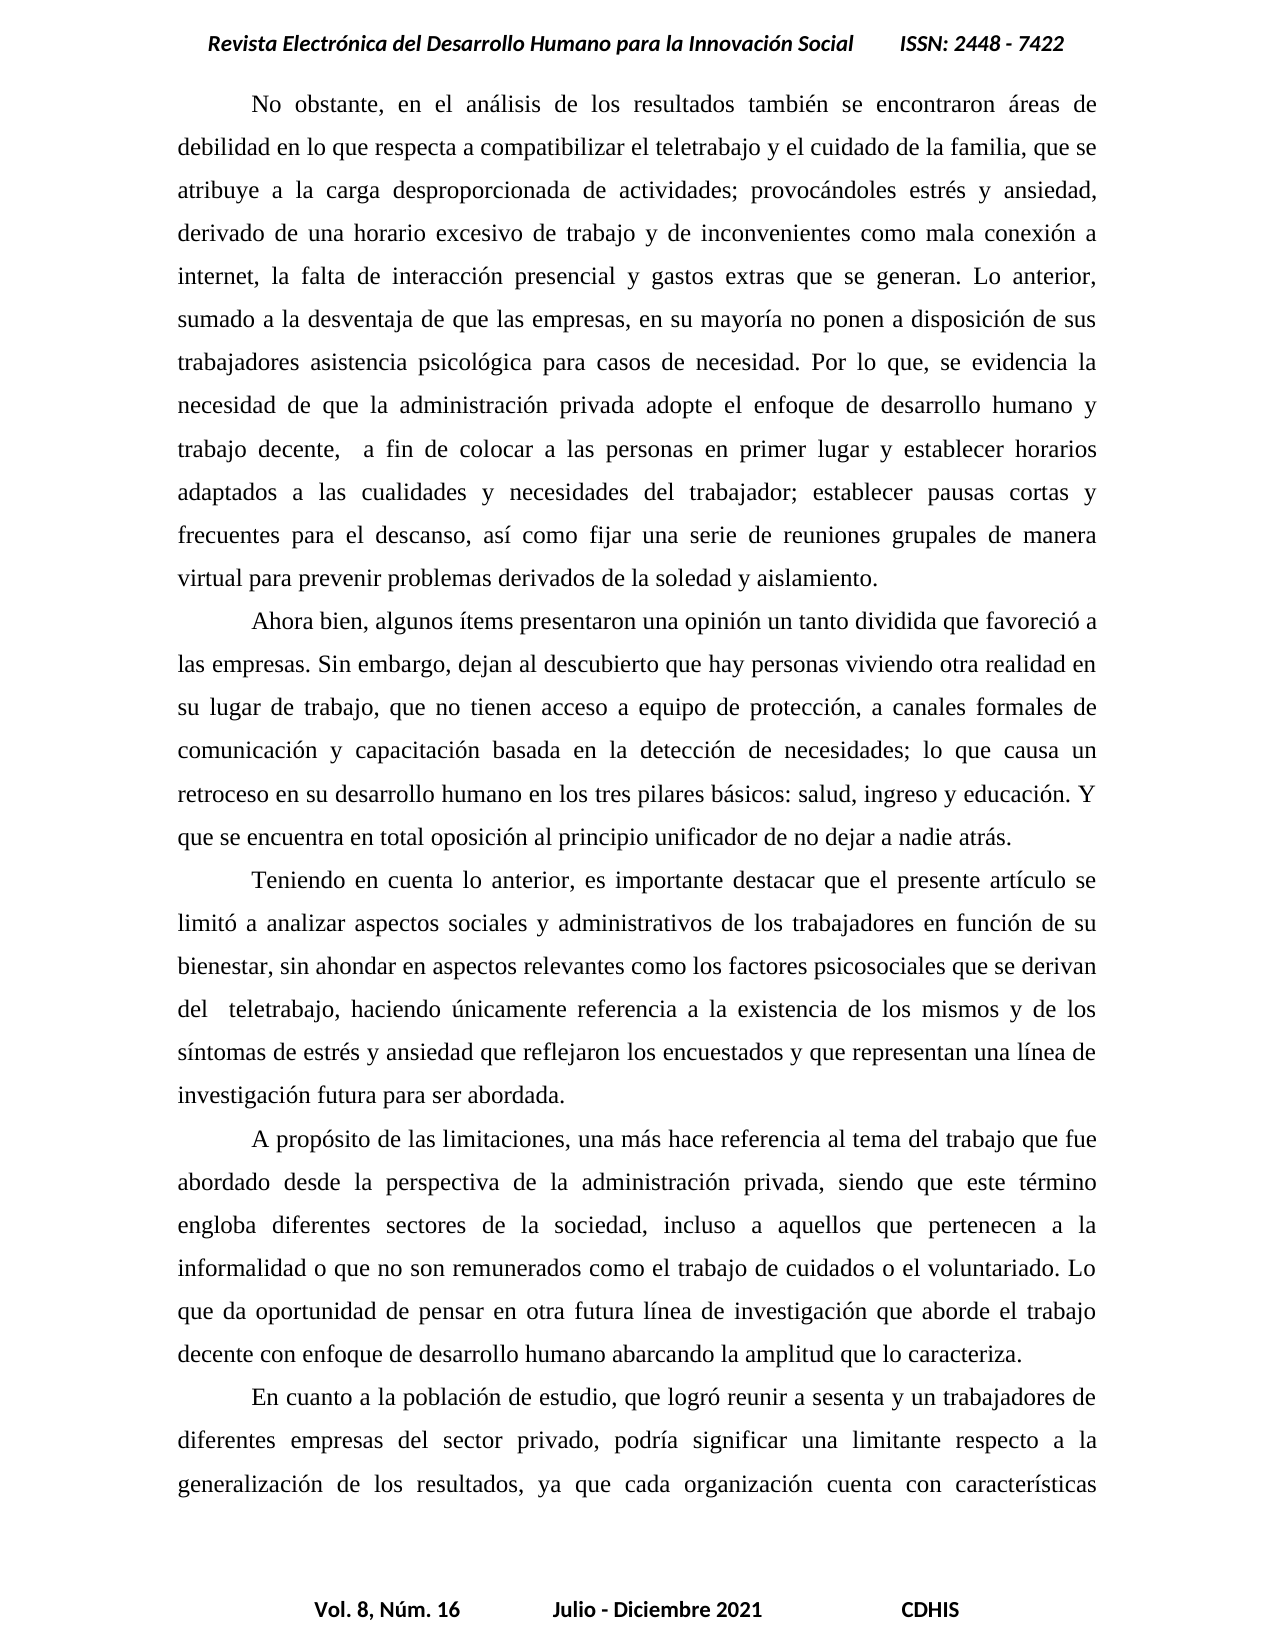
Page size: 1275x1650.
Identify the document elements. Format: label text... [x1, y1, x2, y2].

text No obstante, en el análisis de los resultados también se encontraron áreas de debilidad en lo que respecta a compatibilizar el teletrabajo y el cuidado de la familia, que se atribuye a la carga desproporcionada de actividades; provocándoles estrés y ansiedad, derivado de una horario excesivo de trabajo y de inconvenientes como mala conexión a internet, la falta de interacción presencial y gastos extras que se generan. Lo anterior, sumado a la desventaja de que las empresas, en su mayoría no ponen a disposición de sus trabajadores asistencia psicológica para casos de necesidad. Por lo que, se evidencia la necesidad de que la administración privada adopte el enfoque de desarrollo humano y trabajo decente, a fin de colocar a las personas en primer lugar y establecer horarios adaptados a las cualidades y necesidades del trabajador; establecer pausas cortas y frecuentes para el descanso, así como fijar una serie de reuniones grupales de manera virtual para prevenir problemas derivados de la soledad y aislamiento. [177, 89, 1098, 592]
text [177, 1382, 1098, 1497]
text Ahora bien, algunos ítems presentaron una opinión un tanto dividida que favoreció a las empresas. Sin embargo, dejan al descubierto que hay personas viviendo otra realidad en su lugar de trabajo, que no tienen acceso a equipo de protección, a canales formales de comunicación y capacitación basada en la detección de necesidades; lo que causa un retroceso en su desarrollo humano en los tres pilares básicos: salud, ingreso y educación. Y que se encuentra en total oposición al principio unificador de no dejar a nadie atrás. [177, 606, 1098, 851]
text A propósito de las limitaciones, una más hace referencia al tema del trabajo que fue abordado desde la perspectiva de la administración privada, siendo que este término engloba diferentes sectores de la sociedad, incluso a aquellos que pertenecen a la informalidad o que no son remunerados como el trabajo de cuidados o el voluntariado. Lo que da oportunidad de pensar en otra futura línea de investigación que aborde el trabajo decente con enfoque de desarrollo humano abarcando la amplitud que lo caracteriza. [177, 1124, 1098, 1368]
text Teniendo en cuenta lo anterior, es importante destacar que el presente artículo se limitó a analizar aspectos sociales y administrativos de los trabajadores en función de su bienestar, sin ahondar en aspectos relevantes como los factores psicosociales que se derivan del teletrabajo, haciendo únicamente referencia a la existencia de los mismos y de los síntomas de estrés y ansiedad que reflejaron los encuestados y que representan una línea de investigación futura para ser abordada. [177, 865, 1098, 1109]
